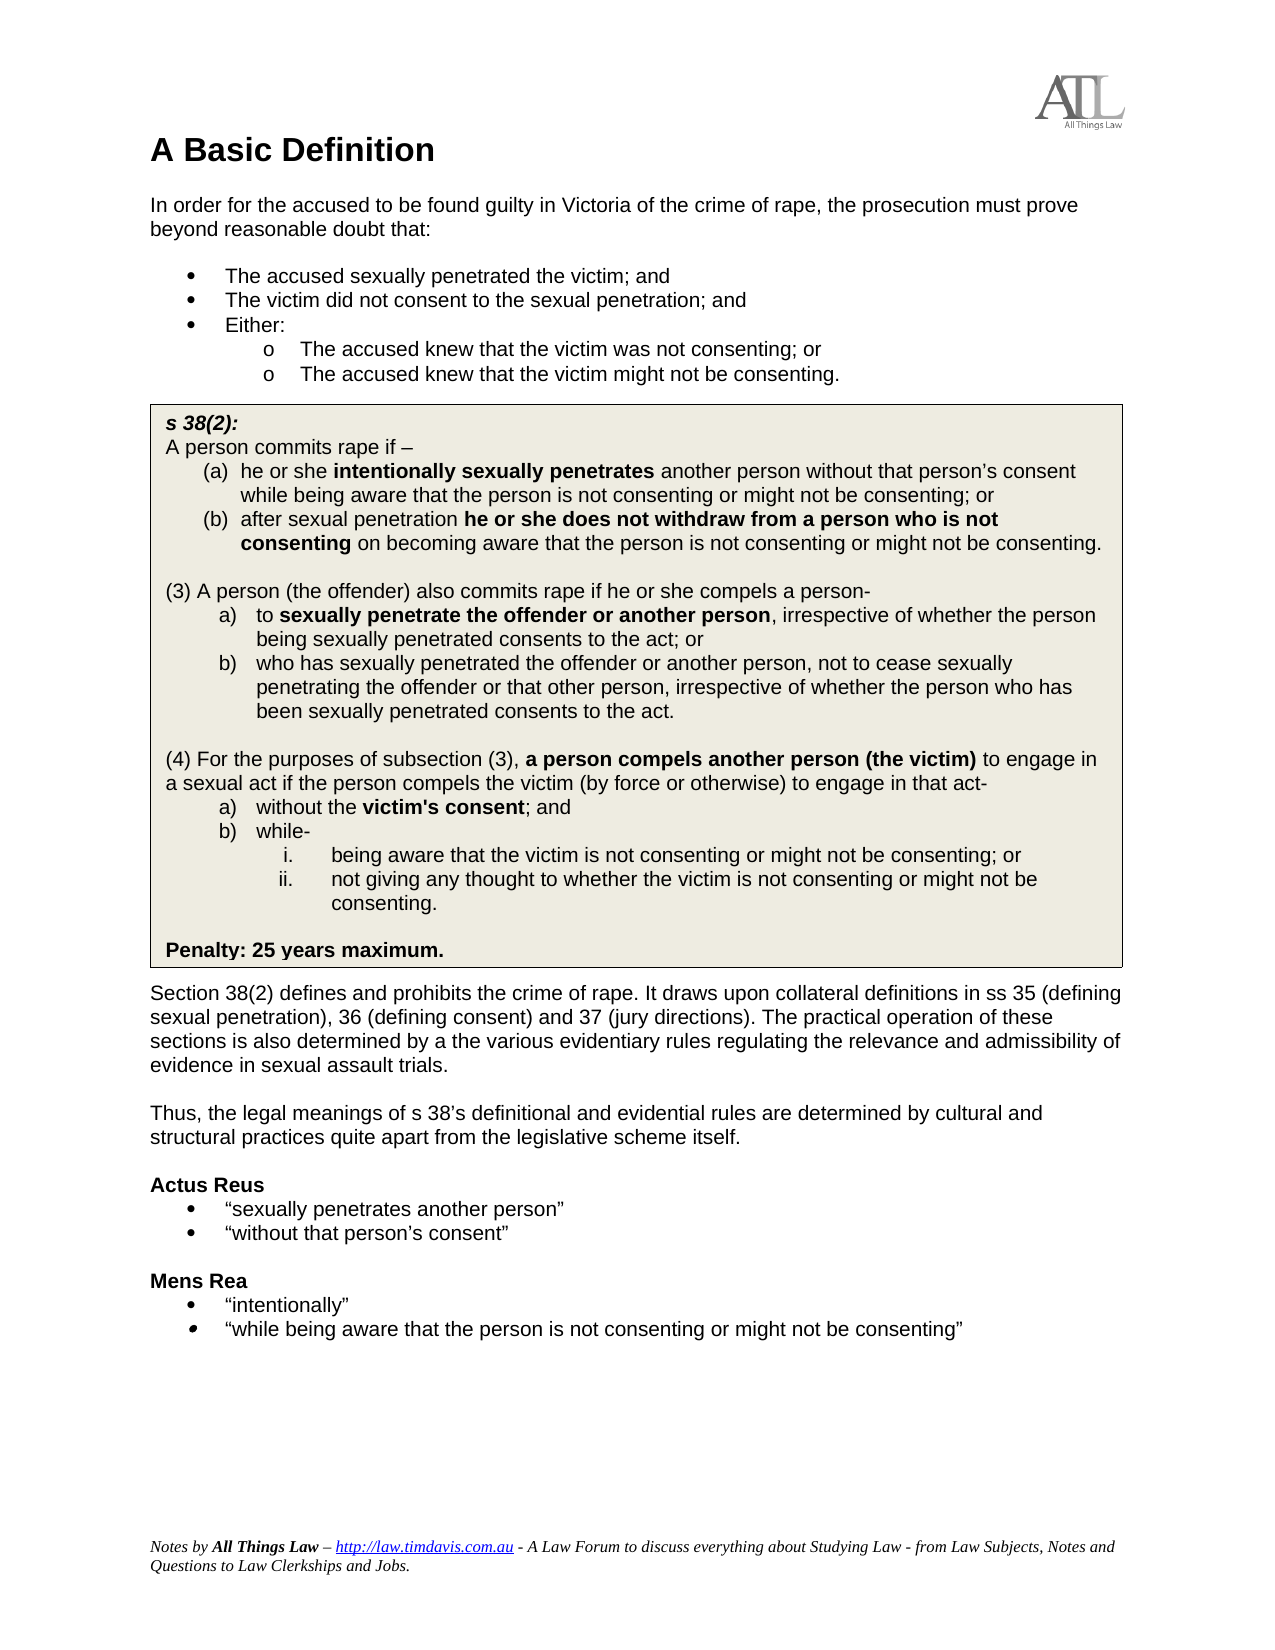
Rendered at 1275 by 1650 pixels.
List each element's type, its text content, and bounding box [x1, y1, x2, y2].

list The accused sexually penetrated the victim; and [187, 264, 1125, 288]
list The accused knew that the victim was not consenting; or [262, 336, 1125, 362]
text Mens Rea [150, 1268, 1125, 1292]
list “intentionally” [187, 1292, 1125, 1316]
text Section 38(2) defines and prohibits the crime of rape. It draws upon collateral definitions in ss 35 (defining sexual penetration), 36 (defining consent) and 37 (jury directions). The practical operation of these sections is also determined by a the various evidentiary rules regulating the relevance and admissibility of evidence in sexual assault trials. [150, 981, 1125, 1077]
text Actus Reus [150, 1172, 1125, 1196]
text In order for the accused to be found guilty in Victoria of the crime of rape, the prosecution must prove beyond reasonable doubt that: [150, 192, 1125, 240]
text A Basic Definition [150, 130, 1125, 168]
list The victim did not consent to the sexual penetration; and [187, 288, 1125, 312]
picture [1035, 75, 1125, 130]
list Either: [187, 312, 1125, 336]
list The accused knew that the victim might not be consenting. [262, 362, 1125, 388]
list “without that person’s consent” [187, 1220, 1125, 1244]
list “sexually penetrates another person” [187, 1196, 1125, 1220]
list “while being aware that the person is not consenting or might not be consenting” [187, 1316, 1125, 1341]
text Thus, the legal meanings of s 38’s definitional and evidential rules are determined by cultural and structural practices quite apart from the legislative scheme itself. [150, 1101, 1125, 1148]
